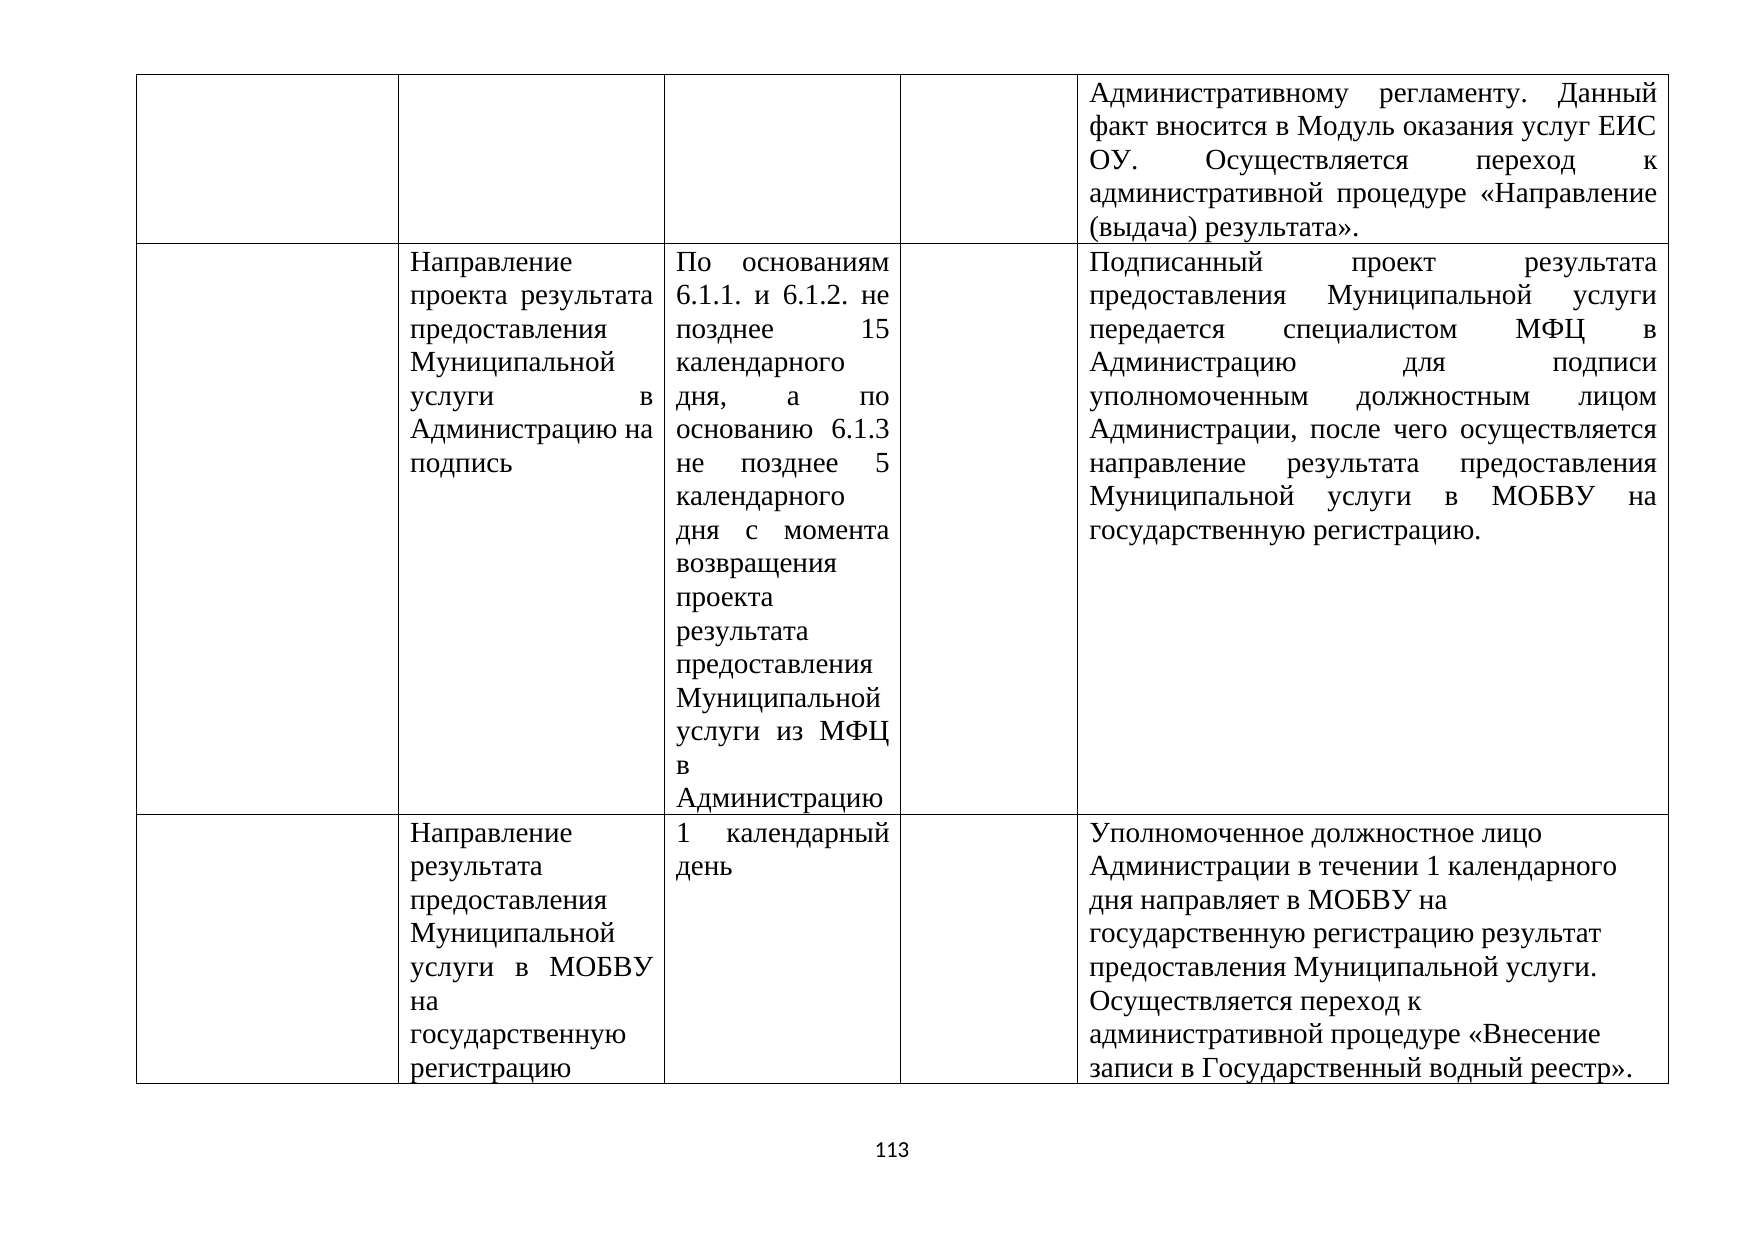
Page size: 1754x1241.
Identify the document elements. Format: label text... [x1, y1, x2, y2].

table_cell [665, 75, 900, 243]
table_cell [901, 244, 1077, 814]
table_cell [901, 75, 1077, 243]
table_cell Уполномоченное должностное лицо Администрации в течении 1 календарного дня направляет в МОБВУ на государственную регистрацию результат предоставления Муниципальной услуги. Осуществляется переход к административной процедуре «Внесение записи в Государственный водный реестр». [1078, 815, 1668, 1083]
table_cell 1 календарный день [665, 815, 900, 1083]
table_cell [137, 815, 398, 1083]
table_cell Подписанный проект результата предоставления Муниципальной услуги передается специалистом МФЦ в Администрацию для подписи уполномоченным должностным лицом Администрации, после чего осуществляется направление результата предоставления Муниципальной услуги в МОБВУ на государственную регистрацию. [1078, 244, 1668, 814]
table_cell [137, 244, 398, 814]
table_cell Направление результата предоставления Муниципальной услуги в МОБВУ на государственную регистрацию [399, 815, 664, 1083]
table_cell Направление проекта результата предоставления Муниципальной услуги в Администрацию на подпись [399, 244, 664, 814]
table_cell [1078, 75, 1668, 243]
table_cell [137, 75, 398, 243]
table_cell По основаниям 6.1.1. и 6.1.2. не позднее 15 календарного дня, а по основанию 6.1.3 не позднее 5 календарного дня с момента возвращения проекта результата предоставления Муниципальной услуги из МФЦ в Администрацию [665, 244, 900, 814]
table_cell [901, 815, 1077, 1083]
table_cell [399, 75, 664, 243]
